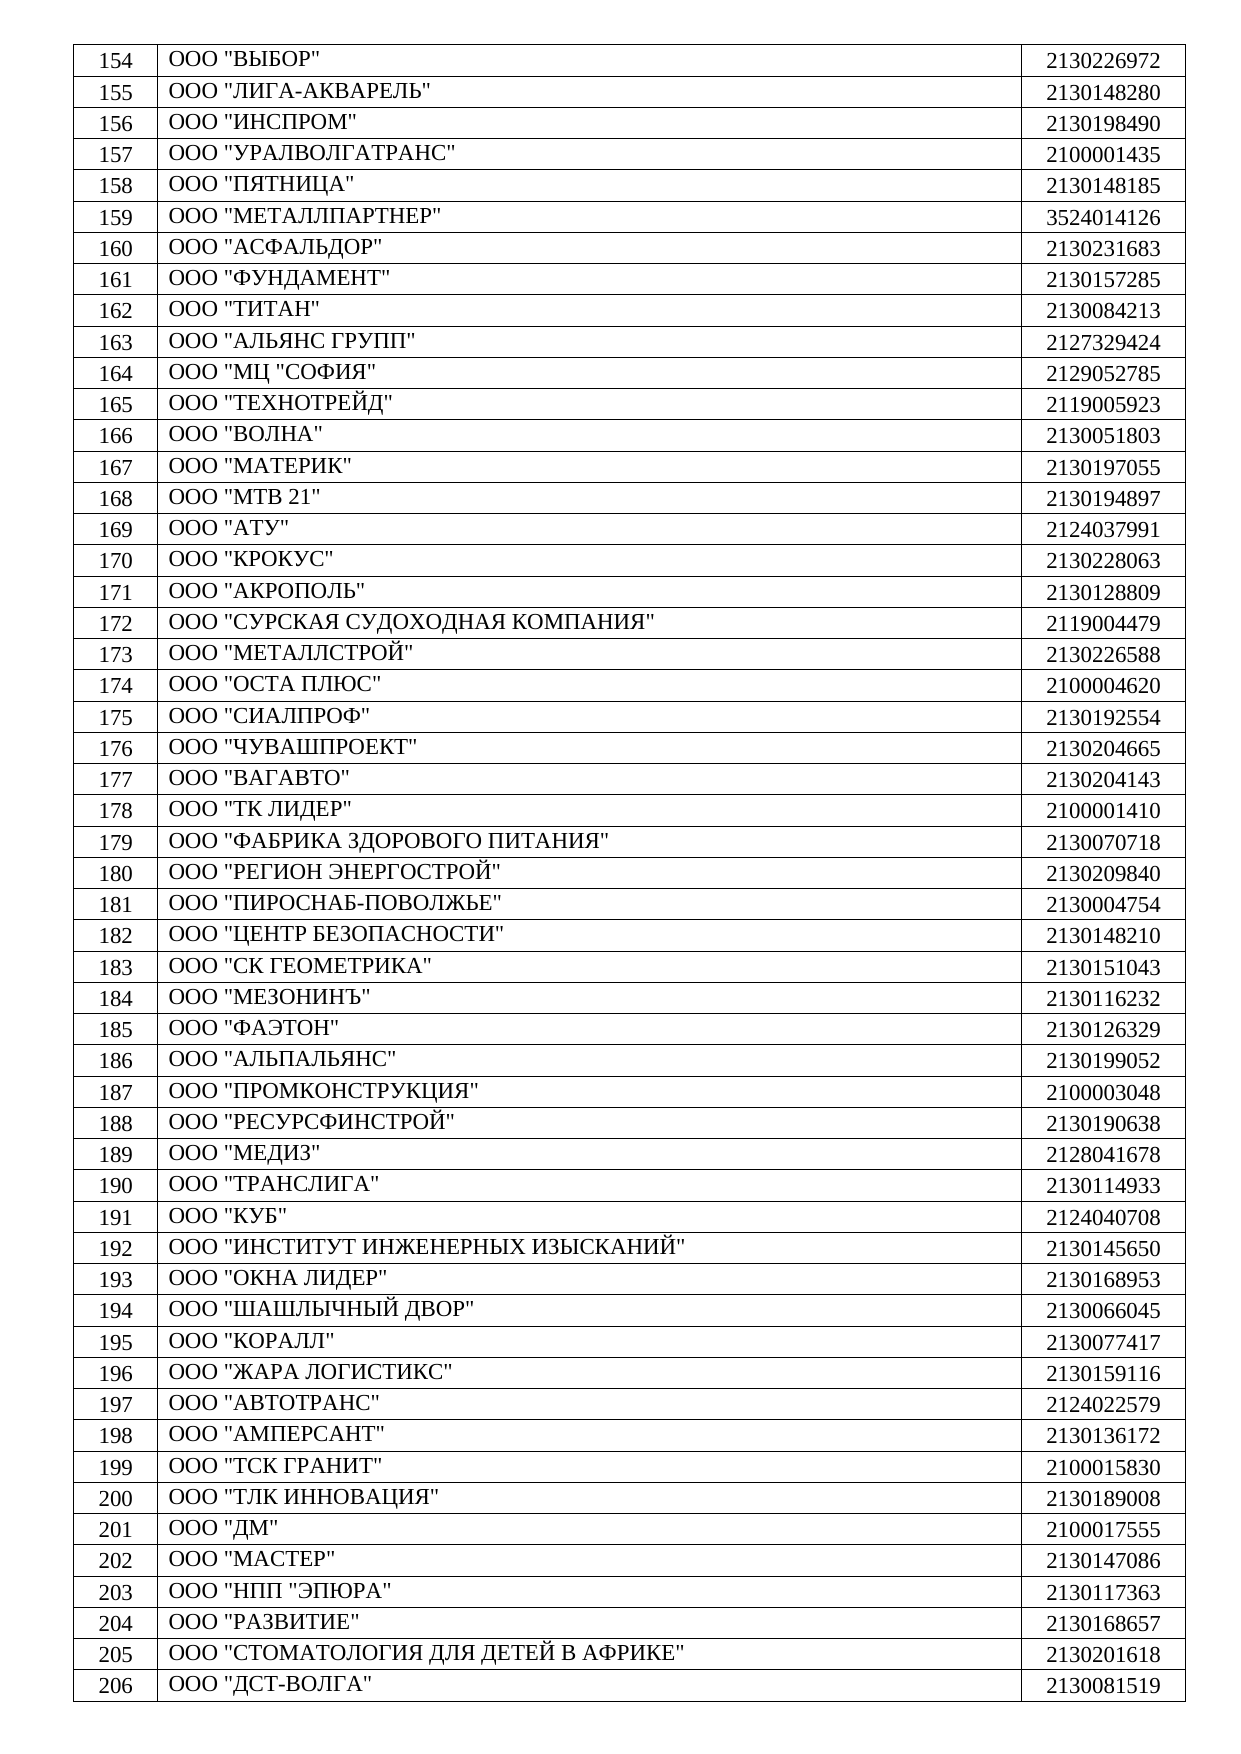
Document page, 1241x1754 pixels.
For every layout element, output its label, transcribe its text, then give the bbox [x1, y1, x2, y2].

table_cell 2130157285 [1022, 264, 1185, 294]
table_cell 165 [74, 389, 157, 419]
table_cell ООО "АЛЬЯНС ГРУПП" [158, 327, 1021, 357]
table_cell 2127329424 [1022, 327, 1185, 357]
table_cell 2130116232 [1022, 983, 1185, 1013]
table_cell 2130051803 [1022, 420, 1185, 451]
table_cell ООО "КОРАЛЛ" [158, 1327, 1021, 1357]
table_cell ООО "ВОЛНА" [158, 420, 1021, 451]
table_cell 159 [74, 202, 157, 232]
table_cell ООО "ИНСПРОМ" [158, 108, 1021, 138]
table_cell ООО "УРАЛВОЛГАТРАНС" [158, 139, 1021, 169]
table_cell ООО "АСФАЛЬДОР" [158, 233, 1021, 263]
table_cell 173 [74, 639, 157, 669]
table_cell 2130228063 [1022, 545, 1185, 576]
table_cell 2119004479 [1022, 608, 1185, 638]
table_cell 158 [74, 170, 157, 201]
table_cell 198 [74, 1420, 157, 1451]
table_cell 188 [74, 1108, 157, 1138]
table_cell 185 [74, 1014, 157, 1044]
table_cell 157 [74, 139, 157, 169]
table_cell 2130077417 [1022, 1327, 1185, 1357]
table_cell 2130231683 [1022, 233, 1185, 263]
table_cell 180 [74, 858, 157, 888]
table_cell 2129052785 [1022, 358, 1185, 388]
table_cell ООО "СК ГЕОМЕТРИКА" [158, 952, 1021, 982]
table_cell 202 [74, 1545, 157, 1576]
table_cell 182 [74, 920, 157, 951]
table_cell 2130070718 [1022, 827, 1185, 857]
table_cell 2124040708 [1022, 1202, 1185, 1232]
table_cell ООО "ФАБРИКА ЗДОРОВОГО ПИТАНИЯ" [158, 827, 1021, 857]
table_cell 181 [74, 889, 157, 919]
table_cell ООО "ОСТА ПЛЮС" [158, 670, 1021, 701]
table_cell 2130204143 [1022, 764, 1185, 794]
table_cell 201 [74, 1514, 157, 1544]
table_cell ООО "МЕДИЗ" [158, 1139, 1021, 1169]
table_cell 2130159116 [1022, 1358, 1185, 1388]
table_cell 2130147086 [1022, 1545, 1185, 1576]
table_cell 183 [74, 952, 157, 982]
table_cell ООО "ФУНДАМЕНТ" [158, 264, 1021, 294]
table_cell 161 [74, 264, 157, 294]
table_cell 160 [74, 233, 157, 263]
table_cell ООО "АВТОТРАНС" [158, 1389, 1021, 1419]
table_cell ООО "ВАГАВТО" [158, 764, 1021, 794]
table_cell 2130190638 [1022, 1108, 1185, 1138]
table_cell ООО "СИАЛПРОФ" [158, 702, 1021, 732]
table_cell ООО "МАТЕРИК" [158, 452, 1021, 482]
table_cell 2130226588 [1022, 639, 1185, 669]
table_cell 2130201618 [1022, 1639, 1185, 1669]
table_cell 2124037991 [1022, 514, 1185, 544]
table_cell 176 [74, 733, 157, 763]
table_cell ООО "СТОМАТОЛОГИЯ ДЛЯ ДЕТЕЙ В АФРИКЕ" [158, 1639, 1021, 1669]
table_cell 204 [74, 1608, 157, 1638]
table_cell ООО "ДМ" [158, 1514, 1021, 1544]
table_cell 2128041678 [1022, 1139, 1185, 1169]
table_cell ООО "МЕТАЛЛСТРОЙ" [158, 639, 1021, 669]
table_cell ООО "ТК ЛИДЕР" [158, 795, 1021, 826]
table_cell 2130081519 [1022, 1670, 1185, 1701]
table_cell ООО "АТУ" [158, 514, 1021, 544]
table_cell 2130226972 [1022, 45, 1185, 76]
table_cell ООО "НПП "ЭПЮРА" [158, 1577, 1021, 1607]
table_cell 2130148210 [1022, 920, 1185, 951]
table_cell 2100001435 [1022, 139, 1185, 169]
table_cell 189 [74, 1139, 157, 1169]
table_cell 197 [74, 1389, 157, 1419]
table_cell 2130084213 [1022, 295, 1185, 326]
table_cell ООО "МЦ "СОФИЯ" [158, 358, 1021, 388]
table_cell ООО "ОКНА ЛИДЕР" [158, 1264, 1021, 1294]
table_cell ООО "РЕГИОН ЭНЕРГОСТРОЙ" [158, 858, 1021, 888]
table_cell 2130192554 [1022, 702, 1185, 732]
table_cell ООО "ПЯТНИЦА" [158, 170, 1021, 201]
table_cell 2130198490 [1022, 108, 1185, 138]
table_cell 2130136172 [1022, 1420, 1185, 1451]
table_cell 163 [74, 327, 157, 357]
table_cell 2130199052 [1022, 1045, 1185, 1076]
table_cell ООО "ДСТ-ВОЛГА" [158, 1670, 1021, 1701]
table_cell ООО "РЕСУРСФИНСТРОЙ" [158, 1108, 1021, 1138]
table_cell 2100004620 [1022, 670, 1185, 701]
table_cell 179 [74, 827, 157, 857]
table_cell ООО "ИНСТИТУТ ИНЖЕНЕРНЫХ ИЗЫСКАНИЙ" [158, 1233, 1021, 1263]
table_cell 196 [74, 1358, 157, 1388]
table_cell 162 [74, 295, 157, 326]
table_cell ООО "МЕЗОНИНЪ" [158, 983, 1021, 1013]
table_cell 2100003048 [1022, 1077, 1185, 1107]
table_cell 2130066045 [1022, 1295, 1185, 1326]
table_cell 2130145650 [1022, 1233, 1185, 1263]
table_cell ООО "ЖАРА ЛОГИСТИКС" [158, 1358, 1021, 1388]
table_cell ООО "АМПЕРСАНТ" [158, 1420, 1021, 1451]
table_cell ООО "ТЛК ИННОВАЦИЯ" [158, 1483, 1021, 1513]
table_cell 2130204665 [1022, 733, 1185, 763]
table_cell ООО "МАСТЕР" [158, 1545, 1021, 1576]
table_cell 187 [74, 1077, 157, 1107]
table_cell 2130209840 [1022, 858, 1185, 888]
table_cell 193 [74, 1264, 157, 1294]
table_cell 178 [74, 795, 157, 826]
table_cell 200 [74, 1483, 157, 1513]
table_cell ООО "ТРАНСЛИГА" [158, 1170, 1021, 1201]
table_cell 2130189008 [1022, 1483, 1185, 1513]
table_cell ООО "ТСК ГРАНИТ" [158, 1452, 1021, 1482]
table_cell ООО "АЛЬПАЛЬЯНС" [158, 1045, 1021, 1076]
table_cell 171 [74, 577, 157, 607]
table_cell ООО "ВЫБОР" [158, 45, 1021, 76]
table_cell ООО "АКРОПОЛЬ" [158, 577, 1021, 607]
table_cell ООО "КУБ" [158, 1202, 1021, 1232]
table_cell 2130126329 [1022, 1014, 1185, 1044]
table_cell 2124022579 [1022, 1389, 1185, 1419]
table_cell 175 [74, 702, 157, 732]
table_cell 164 [74, 358, 157, 388]
table_cell 168 [74, 483, 157, 513]
table_cell 186 [74, 1045, 157, 1076]
table_cell ООО "ТЕХНОТРЕЙД" [158, 389, 1021, 419]
table_cell 2130004754 [1022, 889, 1185, 919]
table_cell 192 [74, 1233, 157, 1263]
table_cell ООО "КРОКУС" [158, 545, 1021, 576]
table_cell 191 [74, 1202, 157, 1232]
table_cell ООО "ПИРОСНАБ-ПОВОЛЖЬЕ" [158, 889, 1021, 919]
table_cell 172 [74, 608, 157, 638]
table_cell 2130148185 [1022, 170, 1185, 201]
table_cell 2130128809 [1022, 577, 1185, 607]
table_cell 205 [74, 1639, 157, 1669]
table_cell 2100017555 [1022, 1514, 1185, 1544]
table_cell 194 [74, 1295, 157, 1326]
table_cell 199 [74, 1452, 157, 1482]
table_cell 177 [74, 764, 157, 794]
table_cell 206 [74, 1670, 157, 1701]
table_cell ООО "ЛИГА-АКВАРЕЛЬ" [158, 77, 1021, 107]
table_cell ООО "ЦЕНТР БЕЗОПАСНОСТИ" [158, 920, 1021, 951]
table_cell 155 [74, 77, 157, 107]
table_cell 2130117363 [1022, 1577, 1185, 1607]
table_cell 174 [74, 670, 157, 701]
table_cell ООО "ШАШЛЫЧНЫЙ ДВОР" [158, 1295, 1021, 1326]
table_cell 195 [74, 1327, 157, 1357]
table_cell 2130151043 [1022, 952, 1185, 982]
table_cell ООО "РАЗВИТИЕ" [158, 1608, 1021, 1638]
table_cell 170 [74, 545, 157, 576]
table_cell 156 [74, 108, 157, 138]
table_cell ООО "ТИТАН" [158, 295, 1021, 326]
table_cell 2130197055 [1022, 452, 1185, 482]
table_cell 2130114933 [1022, 1170, 1185, 1201]
table_cell 2130194897 [1022, 483, 1185, 513]
table_cell 190 [74, 1170, 157, 1201]
table_cell 167 [74, 452, 157, 482]
table_cell 169 [74, 514, 157, 544]
table_cell 2100015830 [1022, 1452, 1185, 1482]
table_cell ООО "СУРСКАЯ СУДОХОДНАЯ КОМПАНИЯ" [158, 608, 1021, 638]
table_cell ООО "ФАЭТОН" [158, 1014, 1021, 1044]
table_cell 2100001410 [1022, 795, 1185, 826]
table_cell ООО "МЕТАЛЛПАРТНЕР" [158, 202, 1021, 232]
table_cell 2130168953 [1022, 1264, 1185, 1294]
table_cell 154 [74, 45, 157, 76]
table_cell 2119005923 [1022, 389, 1185, 419]
table_cell 2130148280 [1022, 77, 1185, 107]
table_cell 2130168657 [1022, 1608, 1185, 1638]
table_cell 184 [74, 983, 157, 1013]
table_cell 166 [74, 420, 157, 451]
table_cell 3524014126 [1022, 202, 1185, 232]
table_cell ООО "МТВ 21" [158, 483, 1021, 513]
table_cell 203 [74, 1577, 157, 1607]
table_cell ООО "ПРОМКОНСТРУКЦИЯ" [158, 1077, 1021, 1107]
table_cell ООО "ЧУВАШПРОЕКТ" [158, 733, 1021, 763]
